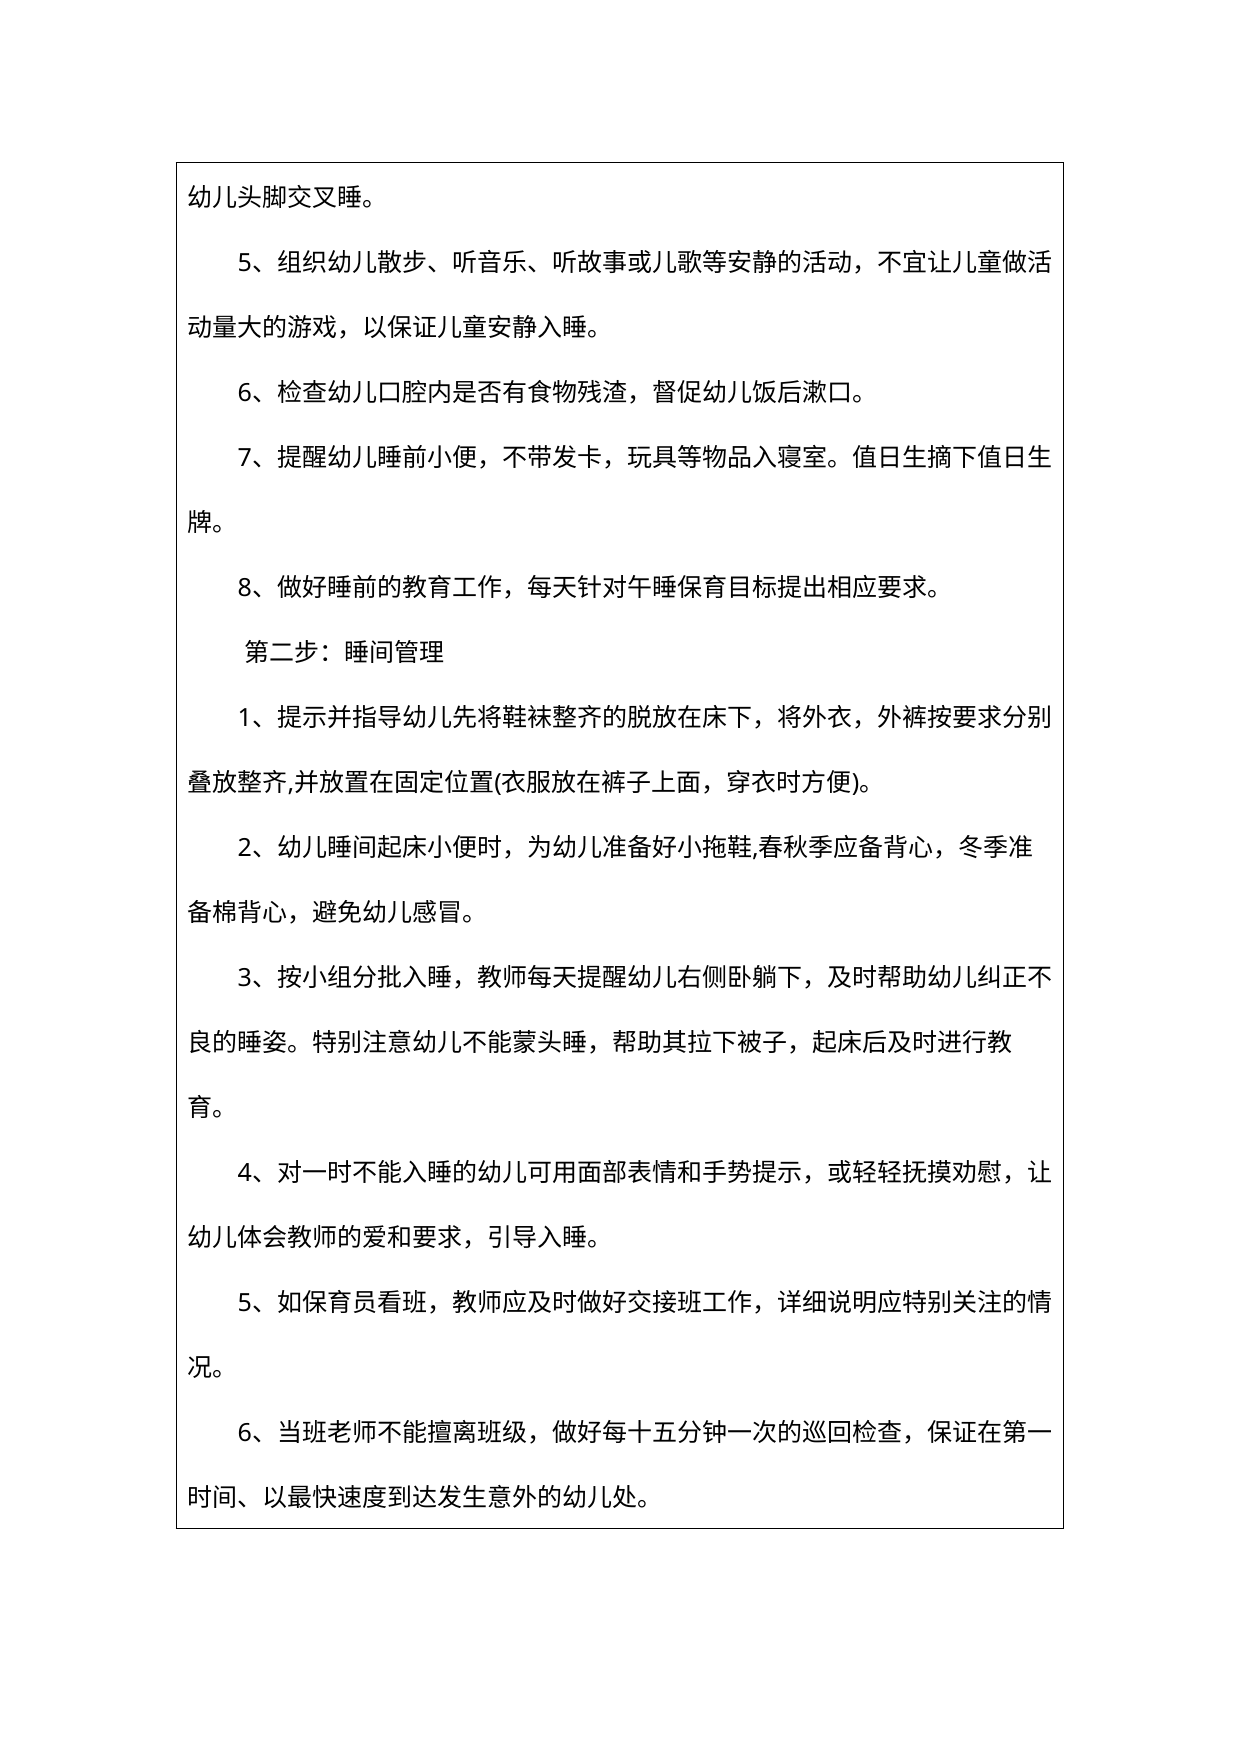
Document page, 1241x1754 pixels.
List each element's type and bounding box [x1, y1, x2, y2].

table_cell [177, 163, 1063, 1528]
